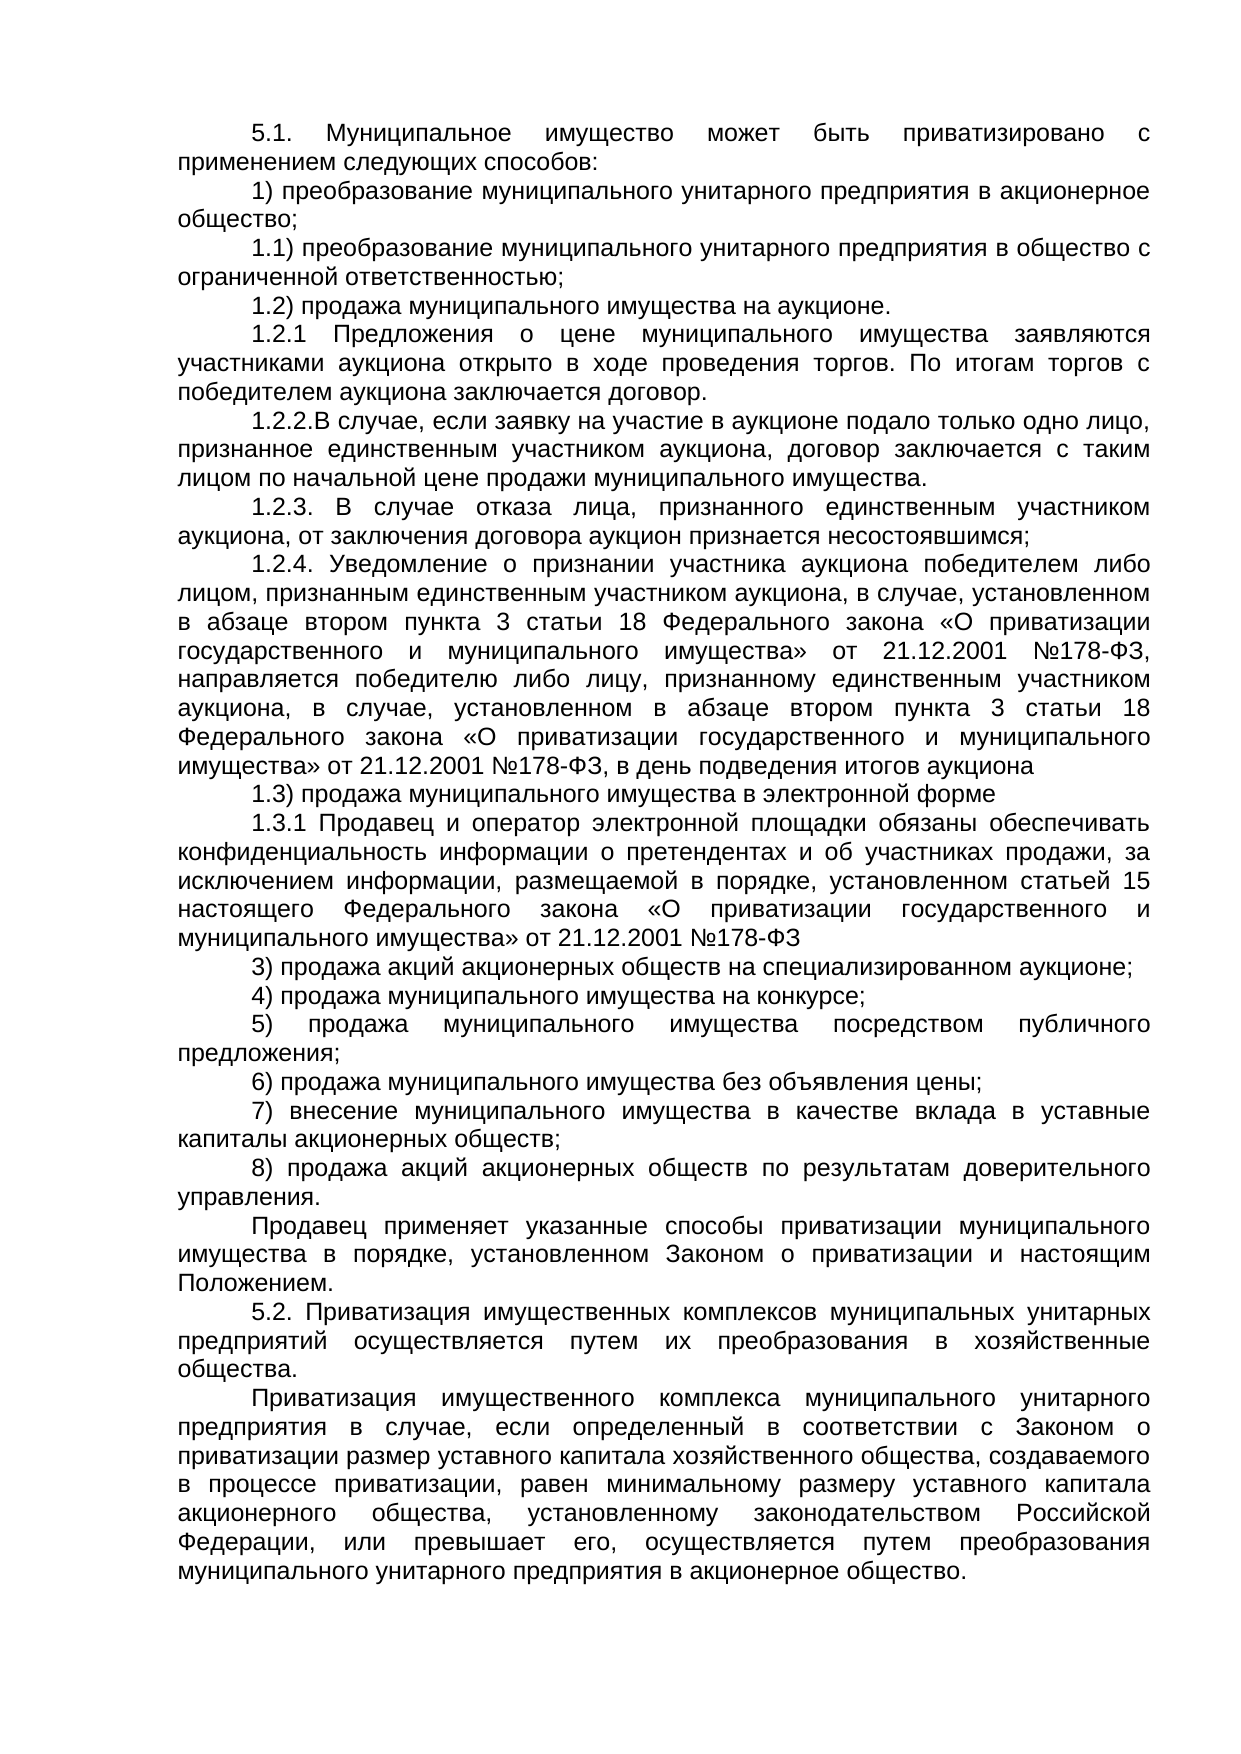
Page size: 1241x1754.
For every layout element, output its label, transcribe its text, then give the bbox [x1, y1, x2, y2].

text 1.2.1 Предложения о цене муниципального имущества заявляются участниками аукциона открыто в ходе проведения торгов. По итогам торгов с победителем аукциона заключается договор. [177, 319, 1152, 406]
text 1.2) продажа муниципального имущества на аукционе. [177, 291, 1152, 319]
text 1.2.2.В случае, если заявку на участие в аукционе подало только одно лицо, признанное единственным участником аукциона, договор заключается с таким лицом по начальной цене продажи муниципального имущества. [177, 406, 1152, 492]
text 5) продажа муниципального имущества посредством публичного предложения; [177, 1009, 1152, 1067]
text Продавец применяет указанные способы приватизации муниципального имущества в порядке, установленном Законом о приватизации и настоящим Положением. [177, 1211, 1152, 1297]
text Приватизация имущественного комплекса муниципального унитарного предприятия в случае, если определенный в соответствии с Законом о приватизации размер уставного капитала хозяйственного общества, создаваемого в процессе приватизации, равен минимальному размеру уставного капитала акционерного общества, установленному законодательством Российской Федерации, или превышает его, осуществляется путем преобразования муниципального унитарного предприятия в акционерное общество. [177, 1383, 1152, 1584]
text 1.2.4. Уведомление о признании участника аукциона победителем либо лицом, признанным единственным участником аукциона, в случае, установленном в абзаце втором пункта 3 статьи 18 Федерального закона «О приватизации государственного и муниципального имущества» от 21.12.2001 №178-ФЗ, направляется победителю либо лицу, признанному единственным участником аукциона, в случае, установленном в абзаце втором пункта 3 статьи 18 Федерального закона «О приватизации государственного и муниципального имущества» от 21.12.2001 №178-ФЗ, в день подведения итогов аукциона [177, 549, 1152, 779]
text 4) продажа муниципального имущества на конкурсе; [177, 981, 1152, 1009]
text 1.1) преобразование муниципального унитарного предприятия в общество с ограниченной ответственностью; [177, 233, 1152, 291]
text 6) продажа муниципального имущества без объявления цены; [177, 1067, 1152, 1096]
text 1.2.3. В случае отказа лица, признанного единственным участником аукциона, от заключения договора аукцион признается несостоявшимся; [177, 492, 1152, 549]
text 1.3) продажа муниципального имущества в электронной форме [177, 779, 1152, 808]
text 7) внесение муниципального имущества в качестве вклада в уставные капиталы акционерных обществ; [177, 1096, 1152, 1153]
text 1.3.1 Продавец и оператор электронной площадки обязаны обеспечивать конфиденциальность информации о претендентах и об участниках продажи, за исключением информации, размещаемой в порядке, установленном статьей 15 настоящего Федерального закона «О приватизации государственного и муниципального имущества» от 21.12.2001 №178-ФЗ [177, 808, 1152, 952]
text 8) продажа акций акционерных обществ по результатам доверительного управления. [177, 1153, 1152, 1211]
text 5.1. Муниципальное имущество может быть приватизировано с применением следующих способов: [177, 118, 1152, 176]
text 5.2. Приватизация имущественных комплексов муниципальных унитарных предприятий осуществляется путем их преобразования в хозяйственные общества. [177, 1297, 1152, 1383]
text 1) преобразование муниципального унитарного предприятия в акционерное общество; [177, 176, 1152, 233]
text 3) продажа акций акционерных обществ на специализированном аукционе; [177, 952, 1152, 981]
